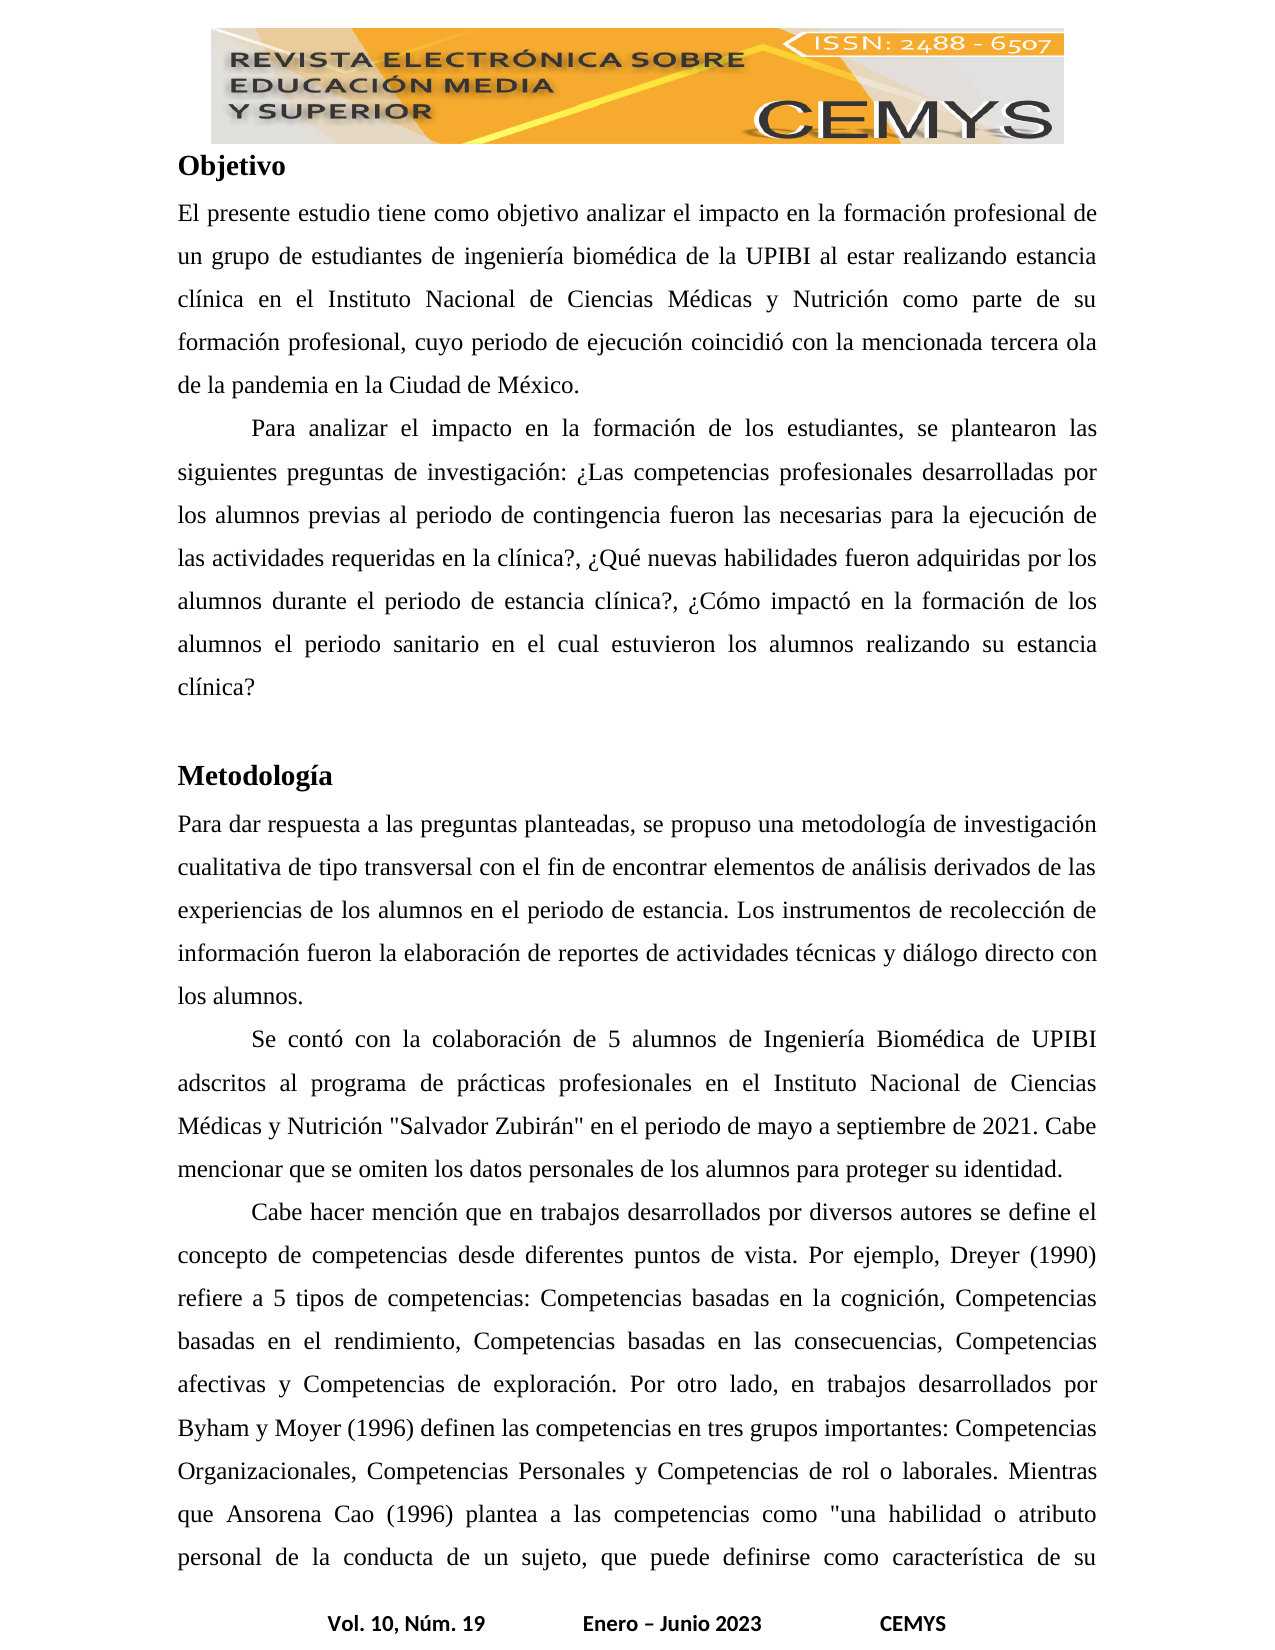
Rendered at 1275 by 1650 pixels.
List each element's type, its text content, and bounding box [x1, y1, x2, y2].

text Objetivo [177, 148, 1098, 181]
text Para analizar el impacto en la formación de los estudiantes, se plantearon las siguientes preguntas de investigación: ¿Las competencias profesionales desarrolladas por los alumnos previas al periodo de contingencia fueron las necesarias para la ejecución de las actividades requeridas en la clínica?, ¿Qué nuevas habilidades fueron adquiridas por los alumnos durante el periodo de estancia clínica?, ¿Cómo impactó en la formación de los alumnos el periodo sanitario en el cual estuvieron los alumnos realizando su estancia clínica? [177, 413, 1098, 701]
text Para dar respuesta a las preguntas planteadas, se propuso una metodología de investigación cualitativa de tipo transversal con el fin de encontrar elementos de análisis derivados de las experiencias de los alumnos en el periodo de estancia. Los instrumentos de recolección de información fueron la elaboración de reportes de actividades técnicas y diálogo directo con los alumnos. [177, 809, 1098, 1010]
text El presente estudio tiene como objetivo analizar el impacto en la formación profesional de un grupo de estudiantes de ingeniería biomédica de la UPIBI al estar realizando estancia clínica en el Instituto Nacional de Ciencias Médicas y Nutrición como parte de su formación profesional, cuyo periodo de ejecución coincidió con la mencionada tercera ola de la pandemia en la Ciudad de México. [177, 198, 1098, 399]
text Se contó con la colaboración de 5 alumnos de Ingeniería Biomédica de UPIBI adscritos al programa de prácticas profesionales en el Instituto Nacional de Ciencias Médicas y Nutrición "Salvador Zubirán" en el periodo de mayo a septiembre de 2021. Cabe mencionar que se omiten los datos personales de los alumnos para proteger su identidad. [177, 1024, 1098, 1183]
picture [211, 28, 1064, 144]
text Metodología [177, 758, 1098, 792]
